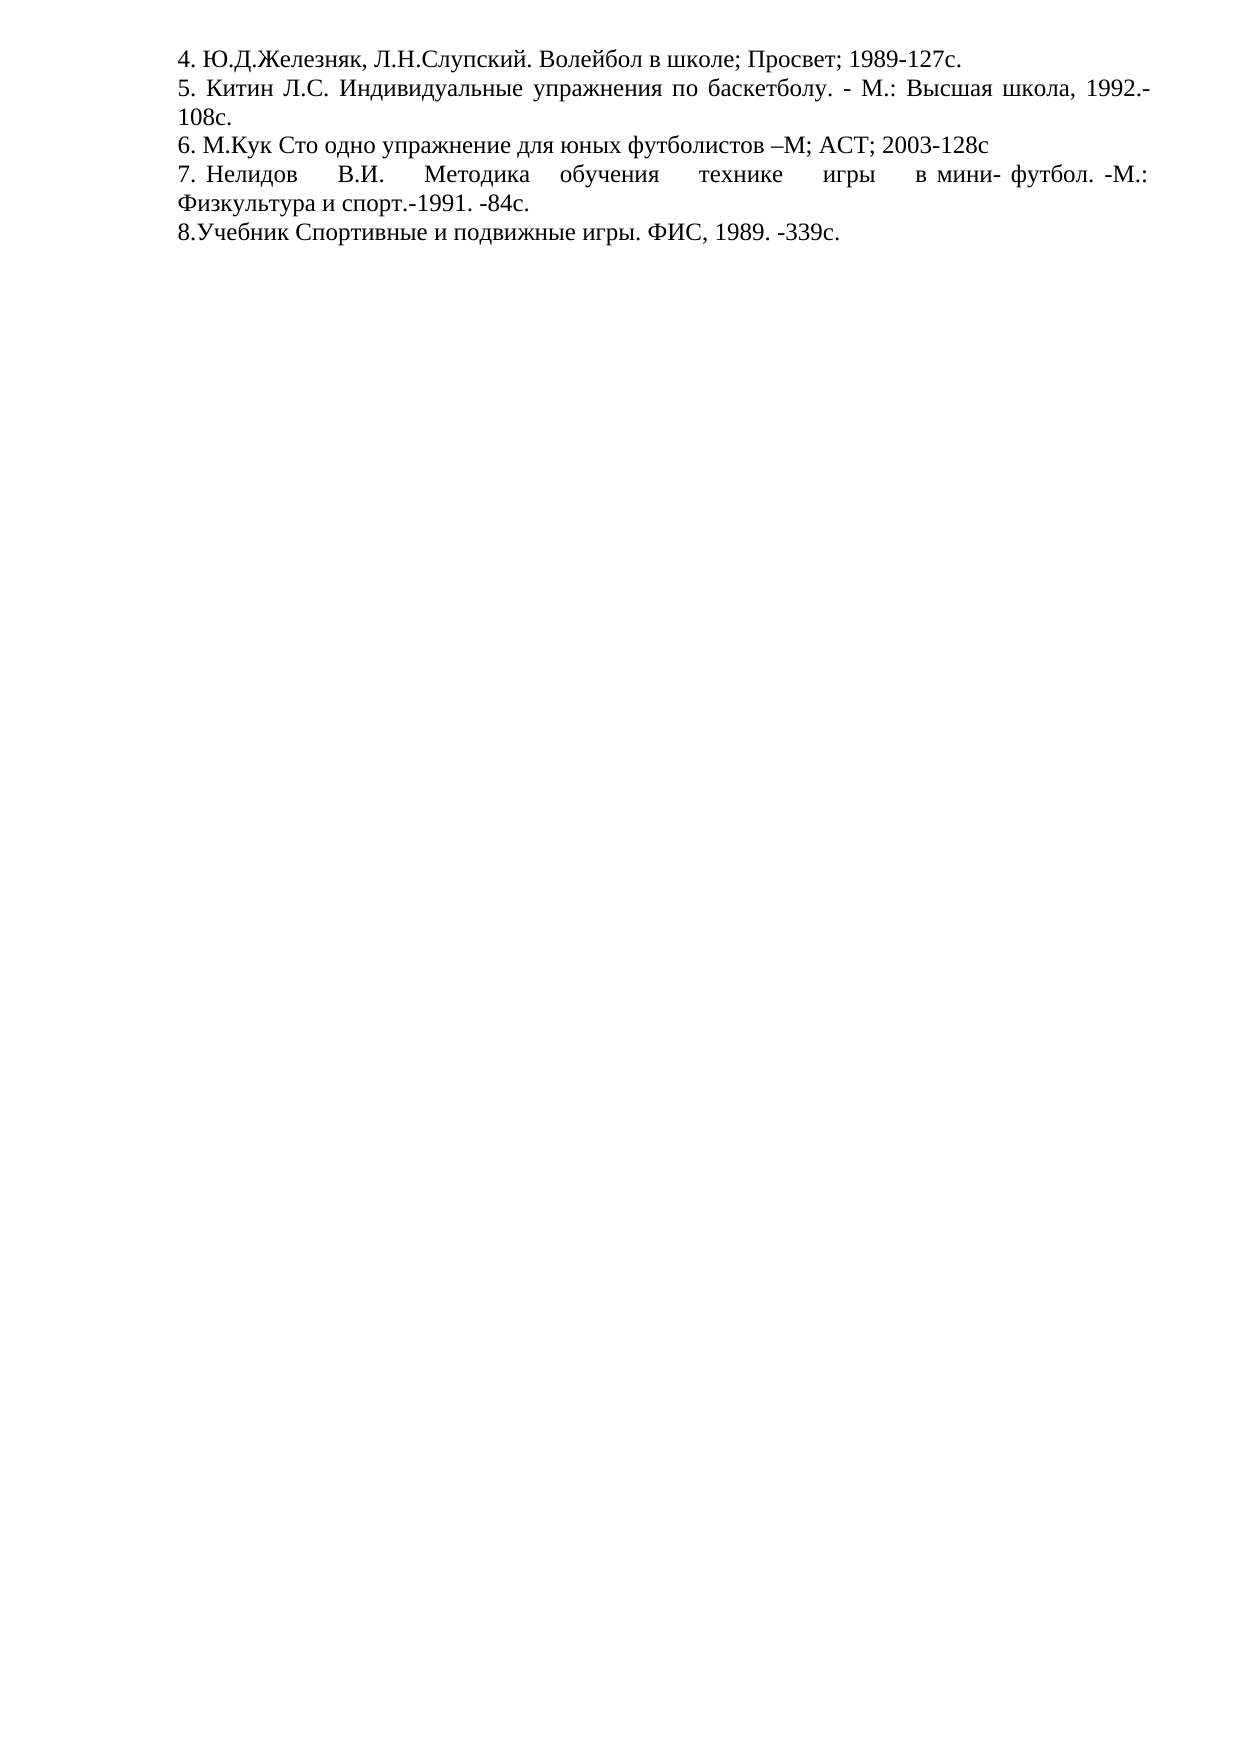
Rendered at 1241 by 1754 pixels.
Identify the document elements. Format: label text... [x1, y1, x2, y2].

text 8.Учебник Спортивные и подвижные игры. ФИС, 1989. -339с. [177, 217, 1152, 246]
text 5. Китин Л.С. Индивидуальные упражнения по баскетболу. - М.: Высшая школа, 1992.-108с. [177, 73, 1152, 131]
text 6. М.Кук Сто одно упражнение для юных футболистов –М; АСТ; 2003-128с [177, 131, 1152, 159]
text 7. Нелидов В.И. Методика обучения технике игры в мини- футбол. -М.: Физкультура и спорт.-1991. -84с. [177, 159, 1152, 217]
text 4. Ю.Д.Железняк, Л.Н.Слупский. Волейбол в школе; Просвет; 1989-127с. [177, 44, 1152, 73]
